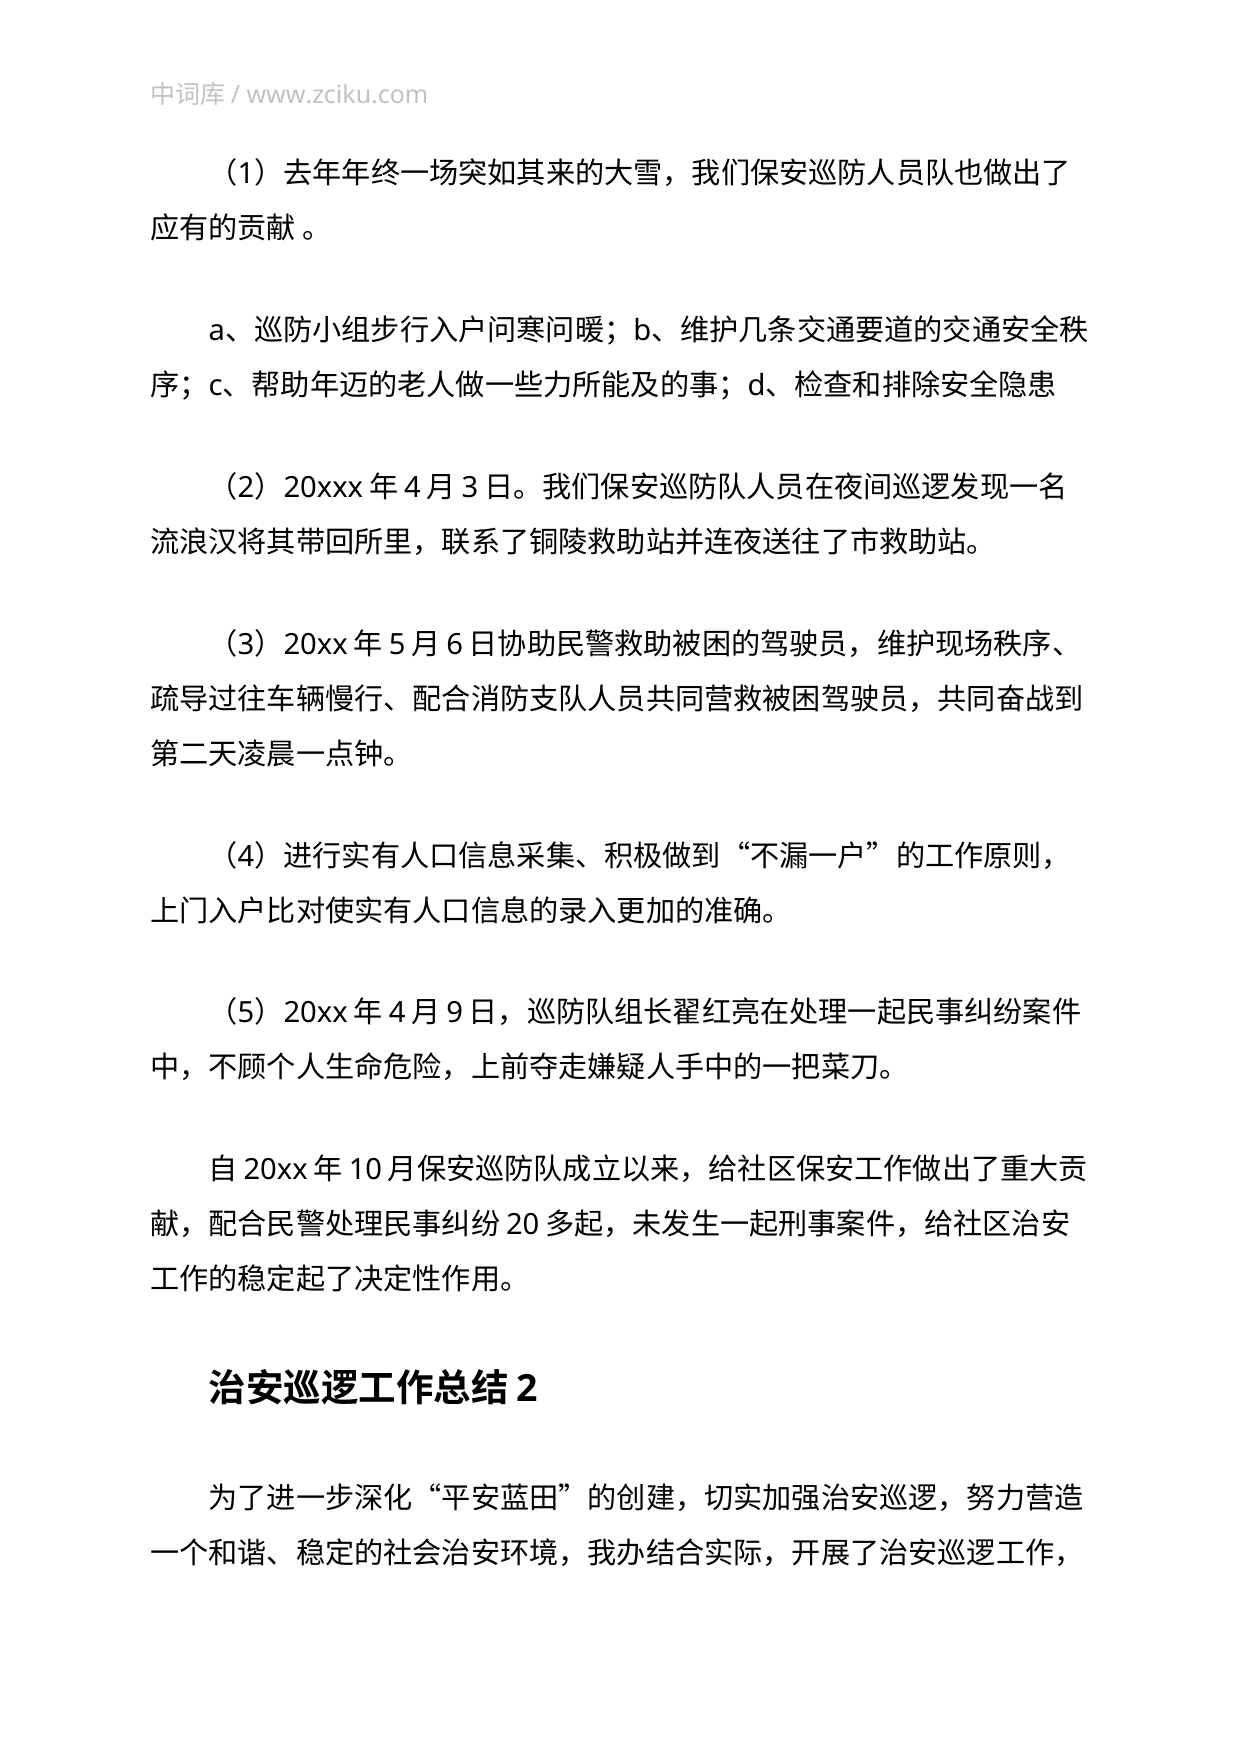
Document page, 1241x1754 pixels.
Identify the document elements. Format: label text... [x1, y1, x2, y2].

text a、巡防小组步行入户问寒问暖；b、维护几条交通要道的交通安全秩序；c、帮助年迈的老人做一些力所能及的事；d、检查和排除安全隐患 [150, 307, 1090, 404]
text （1）去年年终一场突如其来的大雪，我们保安巡防人员队也做出了应有的贡献 。 [150, 150, 1090, 247]
text （4）进行实有人口信息采集、积极做到“不漏一户”的工作原则，上门入户比对使实有人口信息的录入更加的准确。 [150, 832, 1090, 929]
text （3）20xx年5月6日协助民警救助被困的驾驶员，维护现场秩序、疏导过往车辆慢行、配合消防支队人员共同营救被困驾驶员，共同奋战到第二天凌晨一点钟。 [150, 621, 1090, 773]
text 自20xx年10月保安巡防队成立以来，给社区保安工作做出了重大贡献，配合民警处理民事纠纷20多起，未发生一起刑事案件，给社区治安工作的稳定起了决定性作用。 [150, 1146, 1090, 1298]
text （2）20xxx年4月3日。我们保安巡防队人员在夜间巡逻发现一名流浪汉将其带回所里，联系了铜陵救助站并连夜送往了市救助站。 [150, 464, 1090, 561]
text 治安巡逻工作总结2 [150, 1357, 1090, 1412]
text （5）20xx年4月9日，巡防队组长翟红亮在处理一起民事纠纷案件中，不顾个人生命危险，上前夺走嫌疑人手中的一把菜刀。 [150, 989, 1090, 1086]
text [150, 1475, 1090, 1572]
